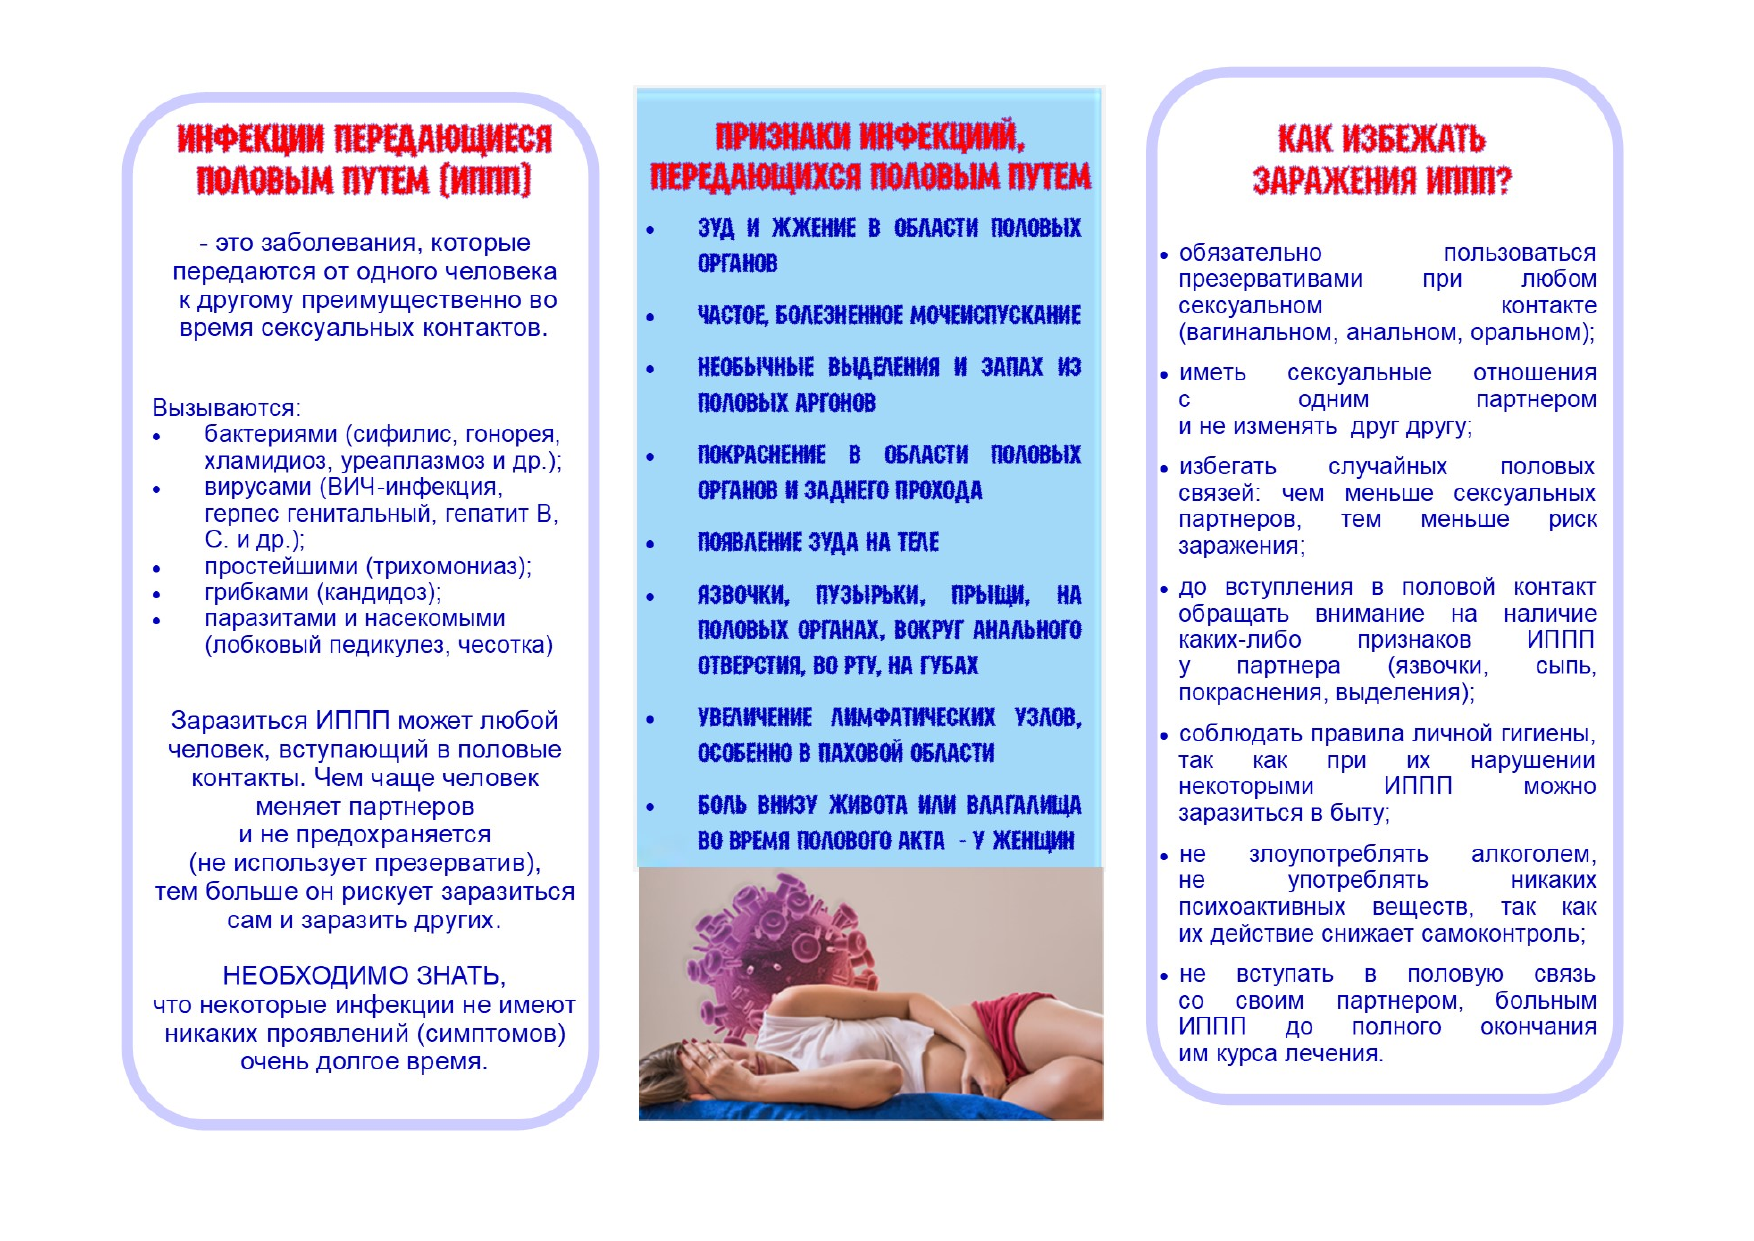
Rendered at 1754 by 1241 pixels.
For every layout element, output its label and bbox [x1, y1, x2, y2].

picture [88, 44, 1655, 1152]
